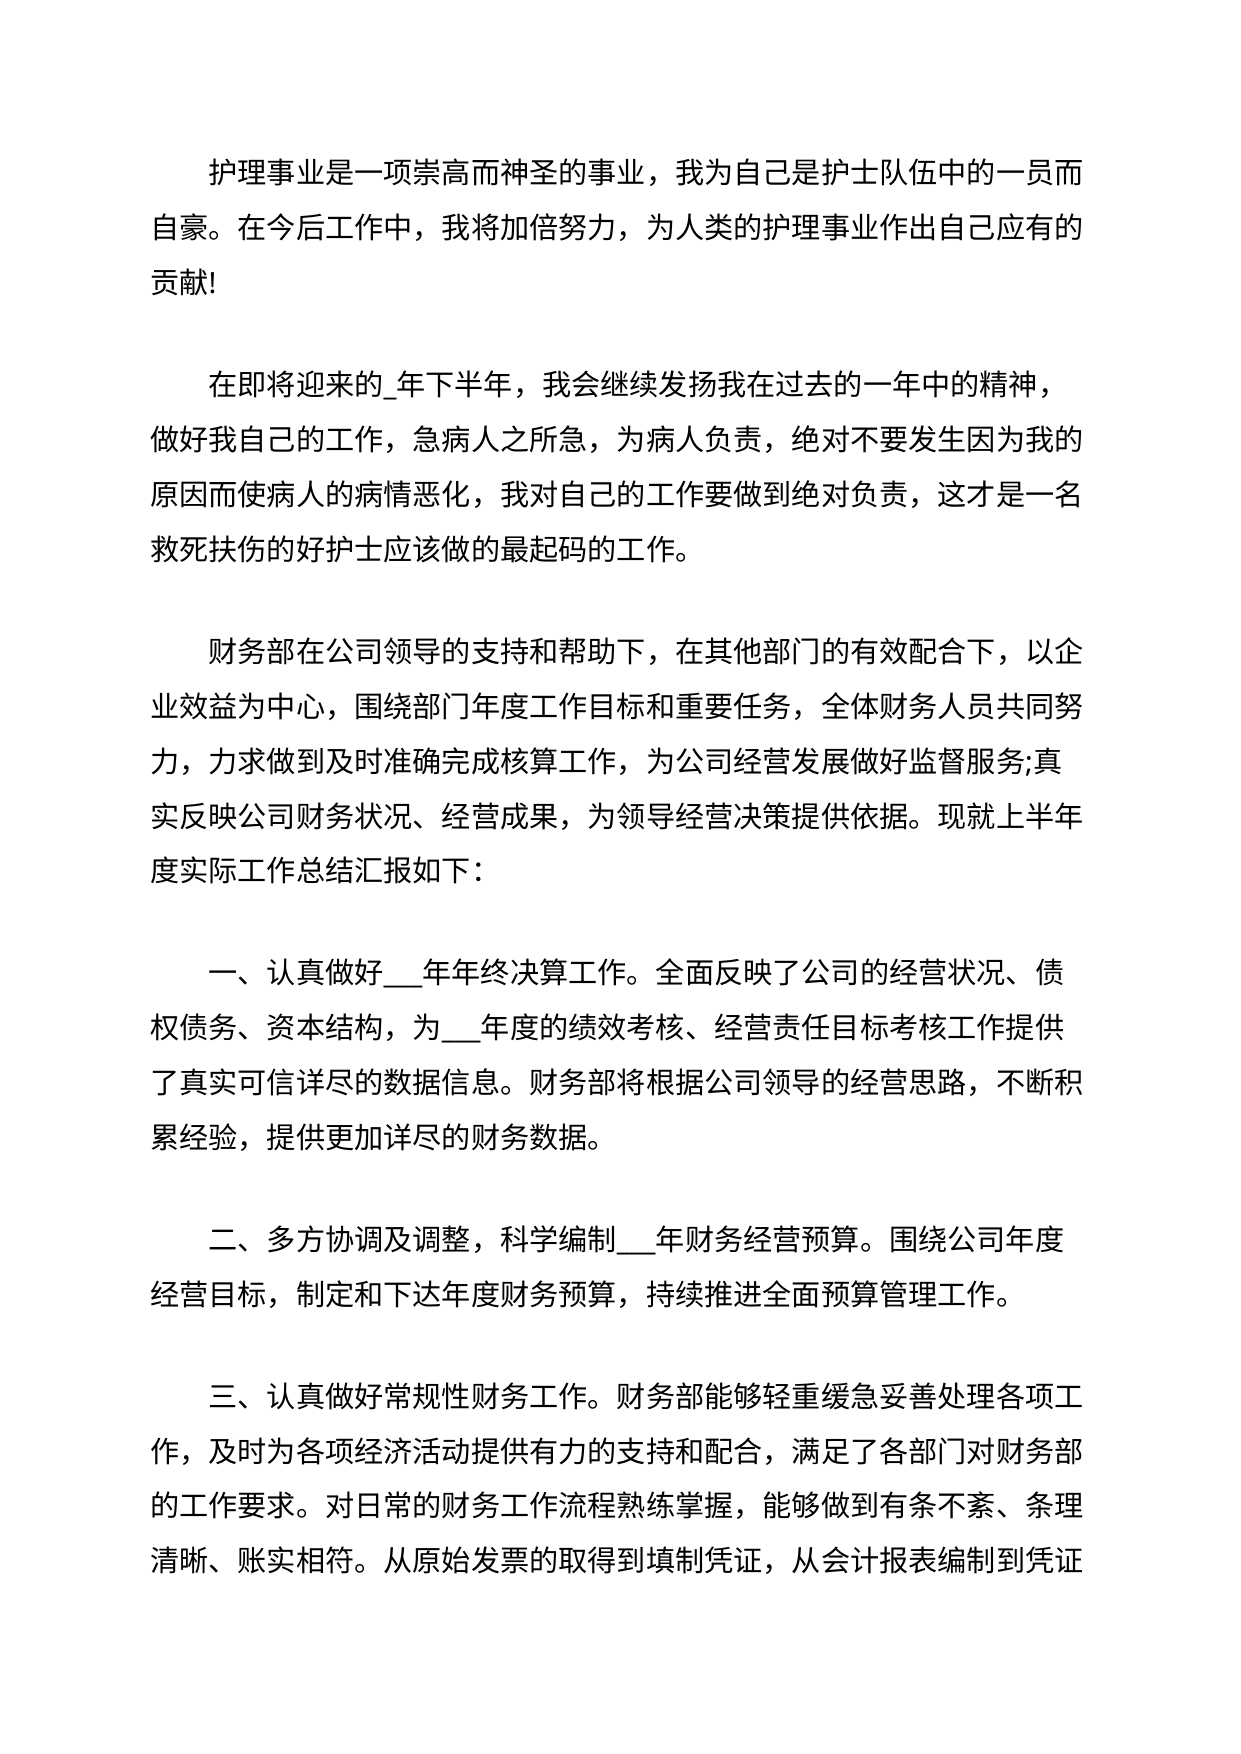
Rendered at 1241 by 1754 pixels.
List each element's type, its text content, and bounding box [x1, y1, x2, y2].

text 一、认真做好___年年终决算工作。全面反映了公司的经营状况、债权债务、资本结构，为___年度的绩效考核、经营责任目标考核工作提供了真实可信详尽的数据信息。财务部将根据公司领导的经营思路，不断积累经验，提供更加详尽的财务数据。 [150, 950, 1090, 1157]
text 二、多方协调及调整，科学编制___年财务经营预算。围绕公司年度经营目标，制定和下达年度财务预算，持续推进全面预算管理工作。 [150, 1216, 1090, 1314]
text 护理事业是一项崇高而神圣的事业，我为自己是护士队伍中的一员而自豪。在今后工作中，我将加倍努力，为人类的护理事业作出自己应有的贡献! [150, 150, 1090, 302]
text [150, 1373, 1090, 1580]
text 在即将迎来的_年下半年，我会继续发扬我在过去的一年中的精神，做好我自己的工作，急病人之所急，为病人负责，绝对不要发生因为我的原因而使病人的病情恶化，我对自己的工作要做到绝对负责，这才是一名救死扶伤的好护士应该做的最起码的工作。 [150, 362, 1090, 569]
text 财务部在公司领导的支持和帮助下，在其他部门的有效配合下，以企业效益为中心，围绕部门年度工作目标和重要任务，全体财务人员共同努力，力求做到及时准确完成核算工作，为公司经营发展做好监督服务;真实反映公司财务状况、经营成果，为领导经营决策提供依据。现就上半年度实际工作总结汇报如下： [150, 628, 1090, 890]
